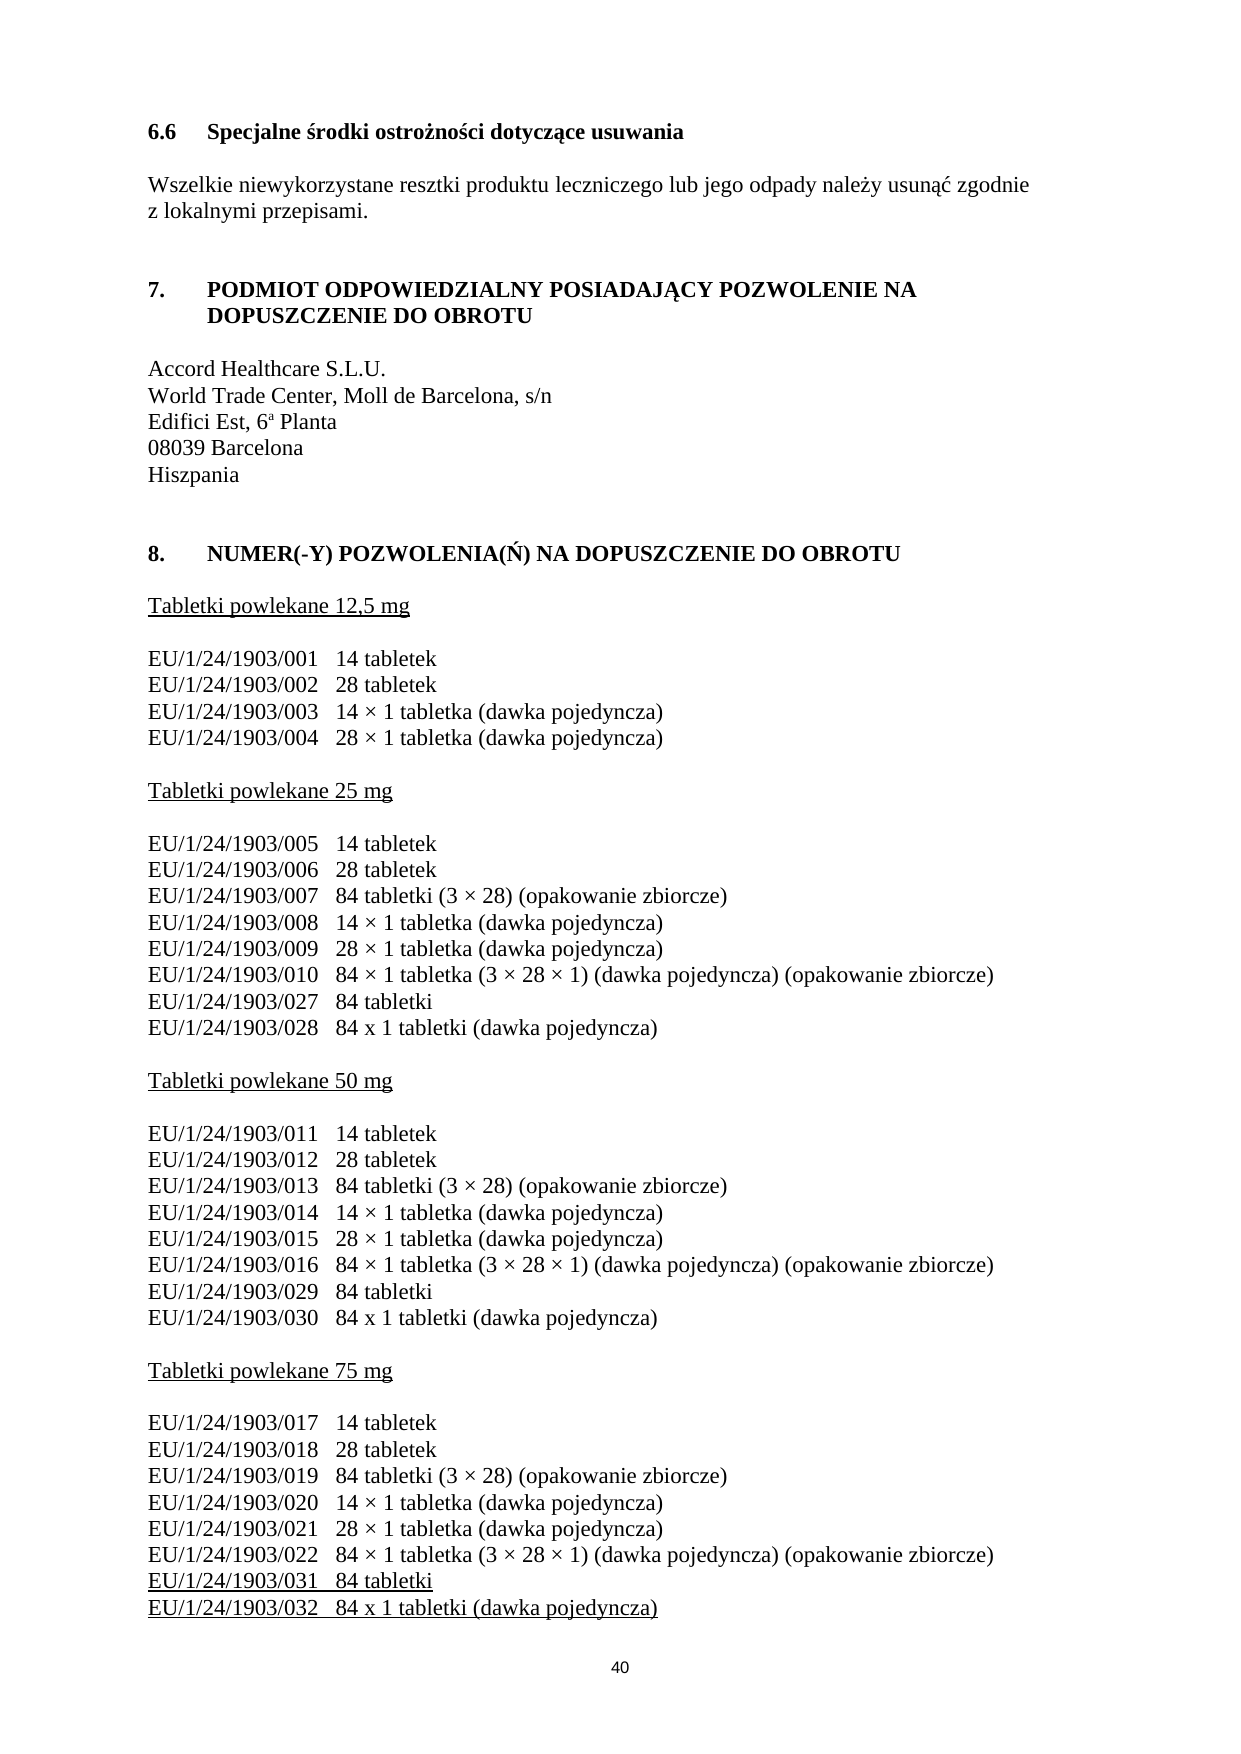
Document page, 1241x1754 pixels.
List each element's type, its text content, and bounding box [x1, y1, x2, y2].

text EU/1/24/1903/010 84 × 1 tabletka (3 × 28 × 1) (dawka pojedyncza) (opakowanie zbiorcze) [148, 961, 1092, 988]
text Tabletki powlekane 12,5 mg [148, 592, 1092, 619]
text 08039 Barcelona [148, 434, 1092, 461]
text EU/1/24/1903/011 14 tabletek [148, 1119, 1092, 1146]
text EU/1/24/1903/030 84 x 1 tabletki (dawka pojedyncza) [148, 1304, 1092, 1330]
text Edifici Est, 6a Planta [148, 408, 1092, 434]
text EU/1/24/1903/005 14 tabletek [148, 830, 1092, 856]
text Wszelkie niewykorzystane resztki produktu leczniczego lub jego odpady należy usunąć zgodnie z lokalnymi przepisami. [148, 171, 1092, 223]
text EU/1/24/1903/001 14 tabletek [148, 645, 1092, 672]
text EU/1/24/1903/009 28 × 1 tabletka (dawka pojedyncza) [148, 935, 1092, 961]
text EU/1/24/1903/031 84 tabletki [148, 1568, 1092, 1594]
text EU/1/24/1903/027 84 tabletki [148, 988, 1092, 1014]
text EU/1/24/1903/014 14 × 1 tabletka (dawka pojedyncza) [148, 1199, 1092, 1225]
text Tabletki powlekane 50 mg [148, 1067, 1092, 1093]
text EU/1/24/1903/013 84 tabletki (3 × 28) (opakowanie zbiorcze) [148, 1172, 1092, 1199]
text EU/1/24/1903/018 28 tabletek [148, 1436, 1092, 1462]
text EU/1/24/1903/020 14 × 1 tabletka (dawka pojedyncza) [148, 1488, 1092, 1515]
text Hiszpania [148, 461, 1092, 487]
text EU/1/24/1903/028 84 x 1 tabletki (dawka pojedyncza) [148, 1014, 1092, 1041]
text EU/1/24/1903/015 28 × 1 tabletka (dawka pojedyncza) [148, 1225, 1092, 1251]
text Tabletki powlekane 25 mg [148, 777, 1092, 803]
text EU/1/24/1903/017 14 tabletek [148, 1409, 1092, 1436]
text EU/1/24/1903/002 28 tabletek [148, 672, 1092, 698]
text EU/1/24/1903/008 14 × 1 tabletka (dawka pojedyncza) [148, 909, 1092, 935]
text 8. NUMER(-Y) POZWOLENIA(Ń) NA DOPUSZCZENIE DO OBROTU [148, 540, 1092, 566]
text EU/1/24/1903/029 84 tabletki [148, 1278, 1092, 1304]
text EU/1/24/1903/019 84 tabletki (3 × 28) (opakowanie zbiorcze) [148, 1462, 1092, 1488]
text EU/1/24/1903/003 14 × 1 tabletka (dawka pojedyncza) [148, 698, 1092, 724]
text EU/1/24/1903/007 84 tabletki (3 × 28) (opakowanie zbiorcze) [148, 882, 1092, 909]
text 7. PODMIOT ODIEDZIALNY POSIADAJĄCY POZWOLENIE NA DOPUSZCZENIE DO OBROTU [148, 276, 1092, 329]
text EU/1/24/1903/021 28 × 1 tabletka (dawka pojedyncza) [148, 1515, 1092, 1541]
text 6.6 Specjalne środki ostrożności dotyczące usuwania [148, 118, 1092, 144]
text EU/1/24/1903/004 28 × 1 tabletka (dawka pojedyncza) [148, 724, 1092, 751]
text EU/1/24/1903/022 84 × 1 tabletka (3 × 28 × 1) (dawka pojedyncza) (opakowanie zbiorcze) [148, 1541, 1092, 1568]
text World Trade Center, Moll de Barcelona, s/n [148, 382, 1092, 408]
text EU/1/24/1903/012 28 tabletek [148, 1146, 1092, 1172]
text Tabletki powlekane 75 mg [148, 1357, 1092, 1383]
text EU/1/24/1903/032 84 x 1 tabletki (dawka pojedyncza) [148, 1594, 1092, 1620]
text Accord Healthcare S.L.U. [148, 355, 1092, 382]
text EU/1/24/1903/016 84 × 1 tabletka (3 × 28 × 1) (dawka pojedyncza) (opakowanie zbiorcze) [148, 1251, 1092, 1278]
text EU/1/24/1903/006 28 tabletek [148, 856, 1092, 882]
